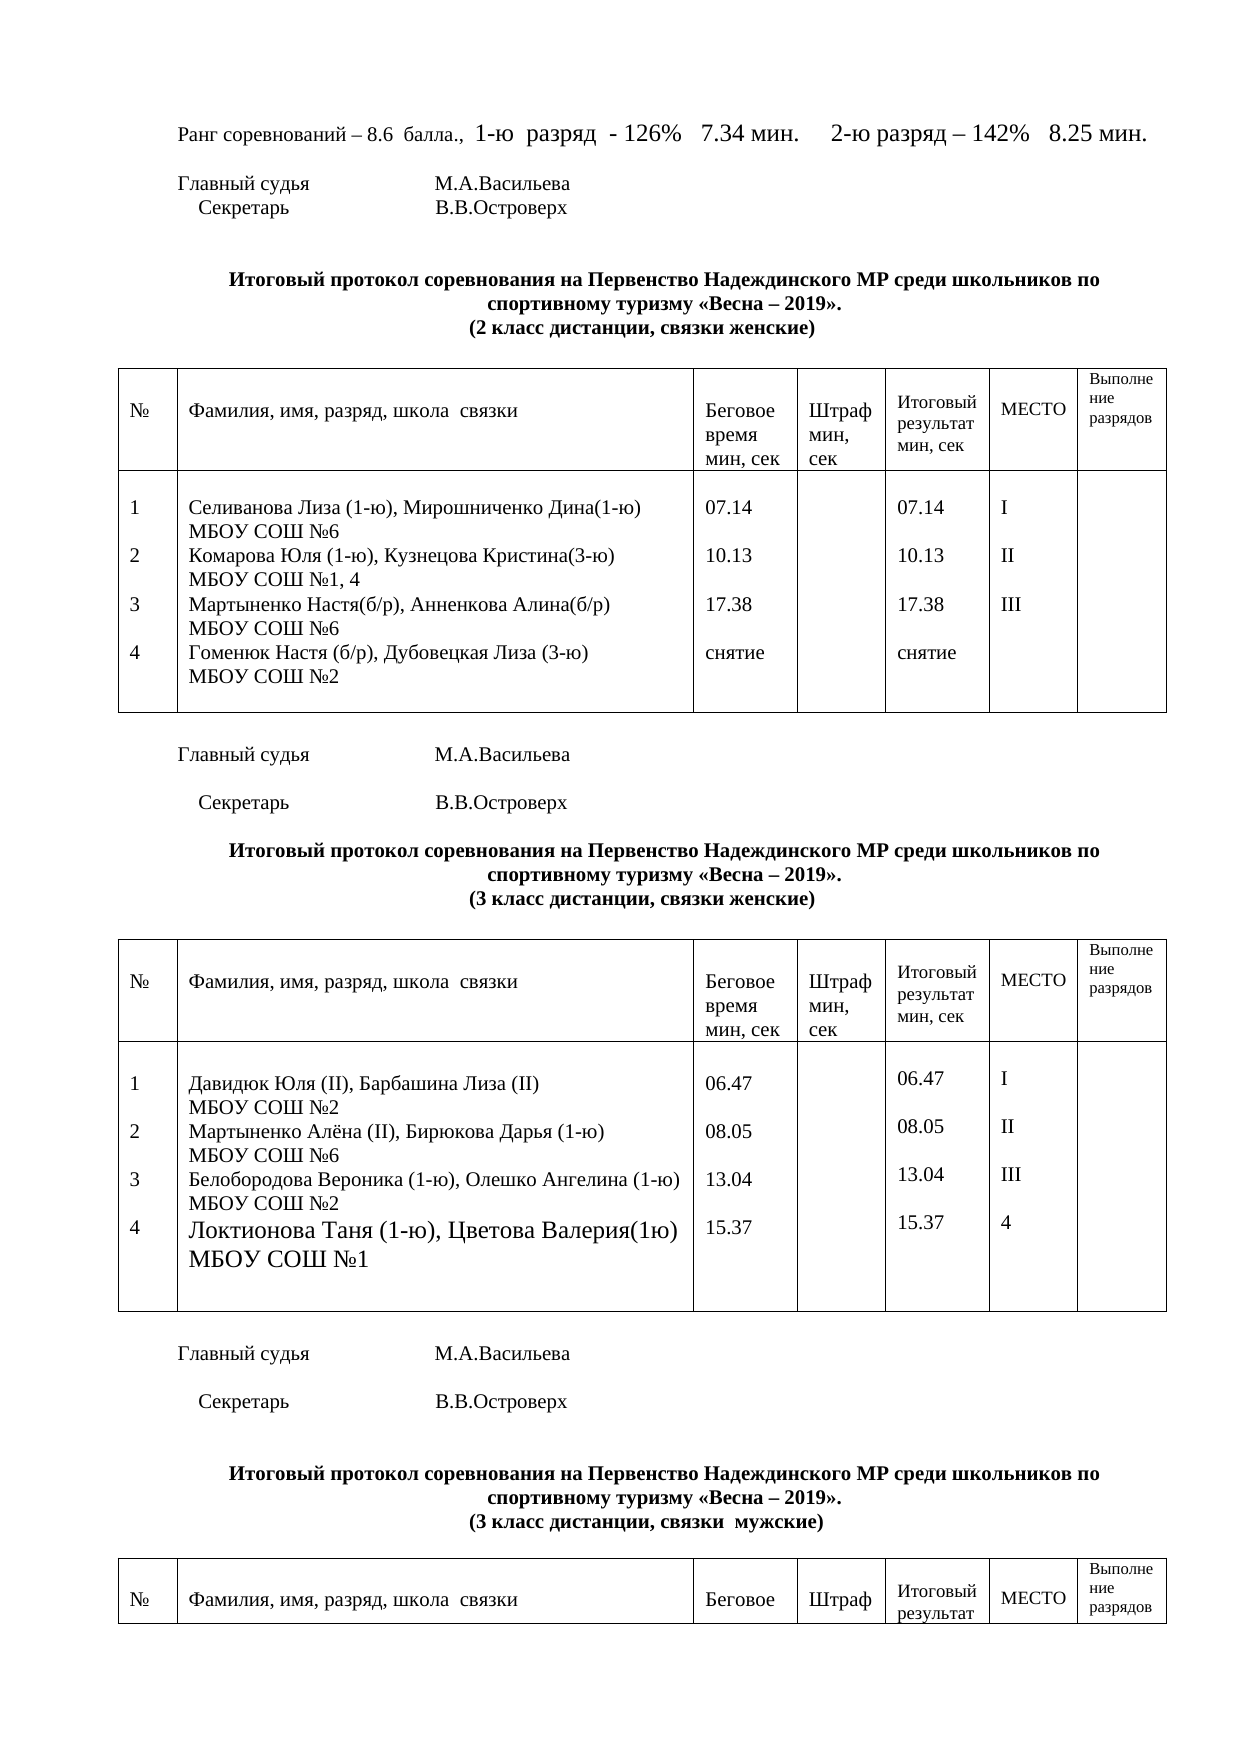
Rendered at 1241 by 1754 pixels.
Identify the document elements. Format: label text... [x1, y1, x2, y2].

table_cell Селиванова Лиза (1-ю), Мирошниченко Дина(1-ю) МБОУ СОШ №6 Комарова Юля (1-ю), Кузнецова Кристина(3-ю) МБОУ СОШ №1, 4 Мартыненко Настя(б/р), Анненкова Алина(б/р) МБОУ СОШ №6 Гоменюк Настя (б/р), Дубовецкая Лиза (3-ю) МБОУ СОШ №2 [178, 471, 693, 712]
table_cell 1 2 3 4 [119, 471, 177, 712]
table_cell 07.14 10.13 17.38 снятие [886, 471, 989, 712]
table_cell [798, 471, 885, 712]
table_header МЕСТО [990, 369, 1077, 470]
table_cell I II III [990, 471, 1077, 712]
table_header Штраф мин, сек [798, 940, 885, 1041]
text Итоговый протокол соревнования на Первенство Надеждинского МР среди школьников по [177, 267, 1152, 291]
text Главный судья М.А.Васильева [177, 1341, 1152, 1365]
text Главный судья М.А.Васильева [177, 171, 1152, 195]
table_header Фамилия, имя, разряд, школа связки [178, 369, 693, 470]
table_cell 1 2 3 4 [119, 1042, 177, 1311]
table_header Штраф мин, сек [798, 1559, 885, 1623]
text спортивному туризму «Весна – 2019». [177, 291, 1152, 315]
text (3 класс дистанции, связки мужские) [177, 1509, 1152, 1533]
text спортивному туризму «Весна – 2019». [177, 862, 1152, 886]
text Секретарь В.В.Островерх [177, 1389, 1152, 1413]
table_header Итоговый результат мин, сек [886, 369, 989, 470]
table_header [886, 1559, 989, 1623]
table_header Штраф мин, сек [798, 369, 885, 470]
table_header МЕСТО [990, 1559, 1077, 1623]
text Итоговый протокол соревнования на Первенство Надеждинского МР среди школьников по [177, 1461, 1152, 1485]
table_header Выполнение разрядов [1078, 1559, 1166, 1623]
table_header Итоговый результат мин, сек [886, 940, 989, 1041]
table_header Выполнение разрядов [1078, 940, 1166, 1041]
table_header № [119, 940, 177, 1041]
table_header Фамилия, имя, разряд, школа связки [178, 940, 693, 1041]
table_cell [798, 1042, 885, 1311]
table_header Выполнение разрядов [1078, 369, 1166, 470]
text спортивному туризму «Весна – 2019». [177, 1485, 1152, 1509]
text Итоговый протокол соревнования на Первенство Надеждинского МР среди школьников по [177, 838, 1152, 862]
text Секретарь В.В.Островерх [177, 790, 1152, 814]
text (2 класс дистанции, связки женские) [177, 315, 1152, 339]
text (3 класс дистанции, связки женские) [177, 886, 1152, 910]
table_header № [119, 1559, 177, 1623]
table_header Беговое время мин, сек [694, 940, 797, 1041]
table_header Беговое время мин, сек [694, 369, 797, 470]
table_cell 06.47 08.05 13.04 15.37 [886, 1042, 989, 1311]
table_cell [1078, 1042, 1166, 1311]
table_cell I II III 4 [990, 1042, 1077, 1311]
text Ранг соревнований – 8.6 балла., 1-ю разряд - 126% 7.34 мин. 2-ю разряд – 142% 8.25 мин. [177, 118, 1152, 147]
table_cell 07.14 10.13 17.38 снятие [694, 471, 797, 712]
text Секретарь В.В.Островерх [177, 195, 1152, 219]
text Главный судья М.А.Васильева [177, 742, 1152, 766]
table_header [178, 1559, 693, 1623]
table_header МЕСТО [990, 940, 1077, 1041]
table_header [694, 1559, 797, 1623]
table_cell [1078, 471, 1166, 712]
table_cell 06.47 08.05 13.04 15.37 [694, 1042, 797, 1311]
table_cell Давидюк Юля (II), Барбашина Лиза (II) МБОУ СОШ №2 Мартыненко Алёна (II), Бирюкова Дарья (1-ю) МБОУ СОШ №6 Белобородова Вероника (1-ю), Олешко Ангелина (1-ю) МБОУ СОШ №2 Локтионова Таня (1-ю), Цветова Валерия(1ю) МБОУ СОШ №1 [178, 1042, 693, 1311]
table_header № [119, 369, 177, 470]
